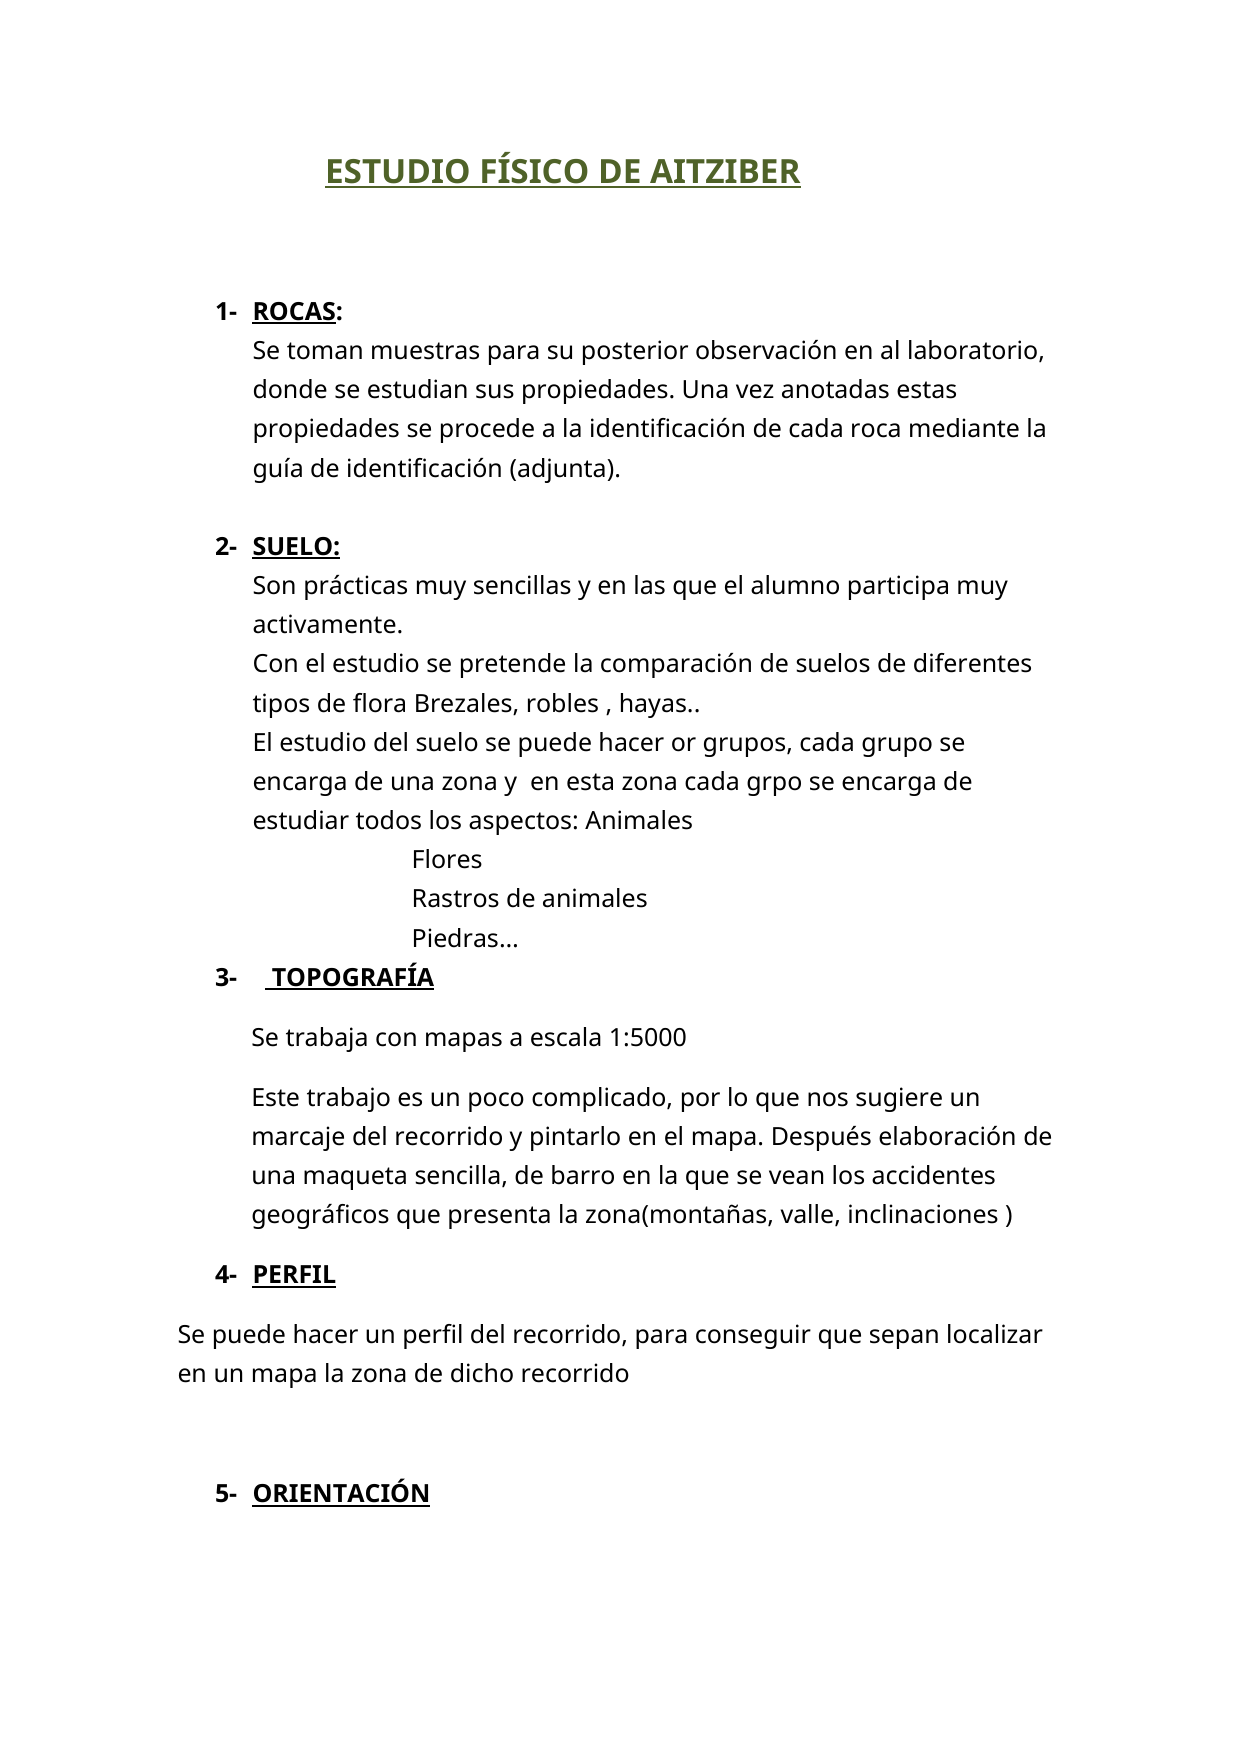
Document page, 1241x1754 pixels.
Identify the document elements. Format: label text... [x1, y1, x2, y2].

list Se toman muestras para su posterior observación en al laboratorio, donde se estudian sus propiedades. Una vez anotadas estas propiedades se procede a la identificación de cada roca mediante la guía de identificación (adjunta). [252, 333, 1063, 484]
list Rastros de animales [252, 881, 1063, 915]
text Se puede hacer un perfil del recorrido, para conseguir que sepan localizar en un mapa la zona de dicho recorrido [177, 1317, 1063, 1390]
list PERFIL [215, 1257, 1063, 1291]
list TOPOGRAFÍA [215, 959, 1063, 993]
text Se trabaja con mapas a escala 1:5000 [177, 1019, 1063, 1053]
text Este trabajo es un poco complicado, por lo que nos sugiere un marcaje del recorrido y pintarlo en el mapa. Después elaboración de una maqueta sencilla, de barro en la que se vean los accidentes geográficos que presenta la zona(montañas, valle, inclinaciones ) [251, 1079, 1063, 1231]
list ROCAS: [215, 294, 1063, 328]
text ESTUDIO FÍSICO DE AITZIBER [177, 148, 1063, 193]
list El estudio del suelo se puede hacer or grupos, cada grupo se encarga de una zona y en esta zona cada grpo se encarga de estudiar todos los aspectos: Animales [252, 724, 1063, 837]
list Con el estudio se pretende la comparación de suelos de diferentes tipos de flora Brezales, robles , hayas.. [252, 646, 1063, 719]
list Son prácticas muy sencillas y en las que el alumno participa muy activamente. [252, 568, 1063, 641]
list Piedras… [252, 920, 1063, 954]
list Flores [252, 842, 1063, 876]
list ORIENTACIÓN [215, 1476, 1063, 1510]
list SUELO: [215, 529, 1063, 563]
